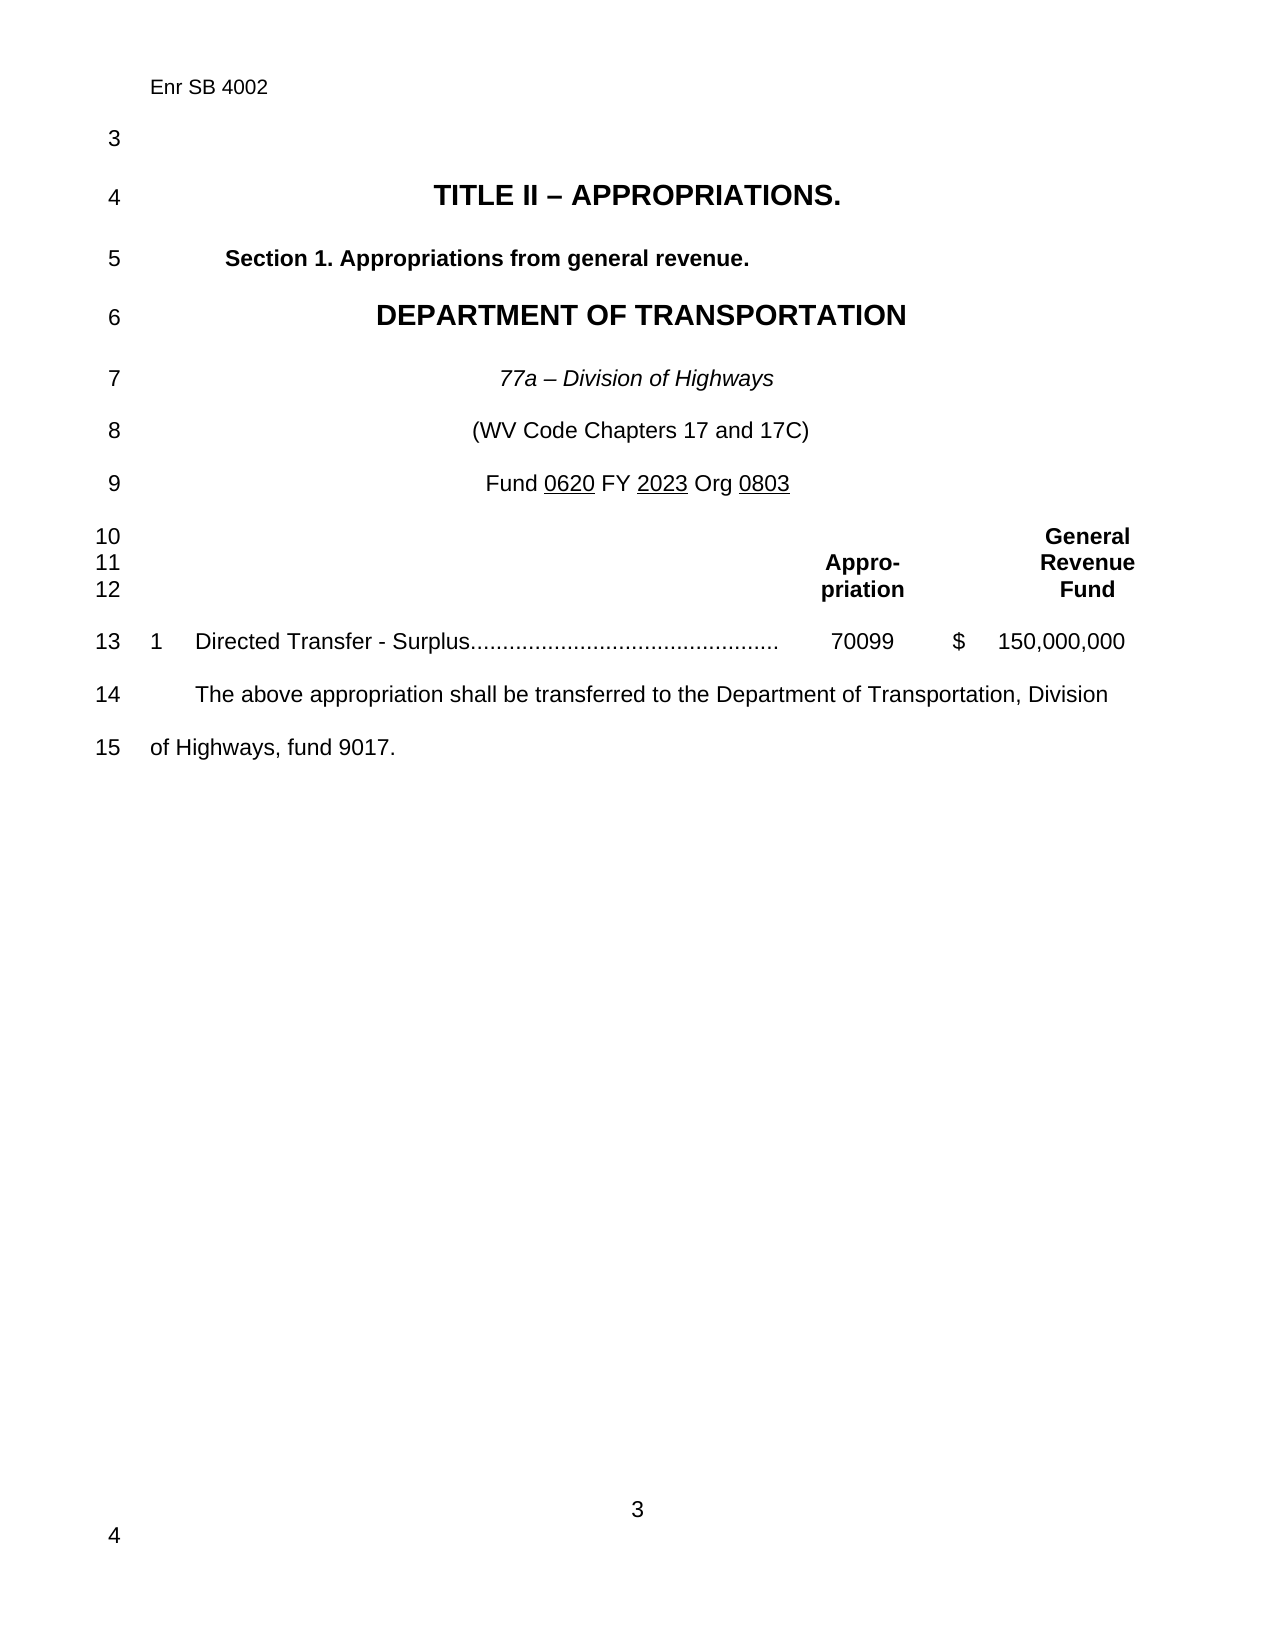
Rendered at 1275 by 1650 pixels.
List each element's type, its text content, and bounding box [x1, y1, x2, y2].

subtitle DEPARTMENT OF TRANSPORTATIOn [150, 298, 1125, 331]
text The above appropriation shall be transferred to the Department of Transportation, Division of Highways, fund 9017. [150, 681, 1125, 760]
subtitle Title II – Appropriations. [150, 178, 1125, 211]
text 77a – Division of Highways [150, 365, 1125, 391]
text General [150, 523, 1125, 549]
text Fund 0620 FY 2023 Org 0803 [150, 470, 1125, 497]
subtitle Section 1. Appropriations from general revenue. [225, 245, 1125, 271]
text priation Fund [150, 576, 1125, 602]
text (WV Code Chapters 17 and 17C) [150, 417, 1125, 444]
text 1 Directed Transfer - Surplus 70099 $ 150,000,000 [150, 628, 1125, 655]
text Appro- Revenue [150, 549, 1125, 576]
